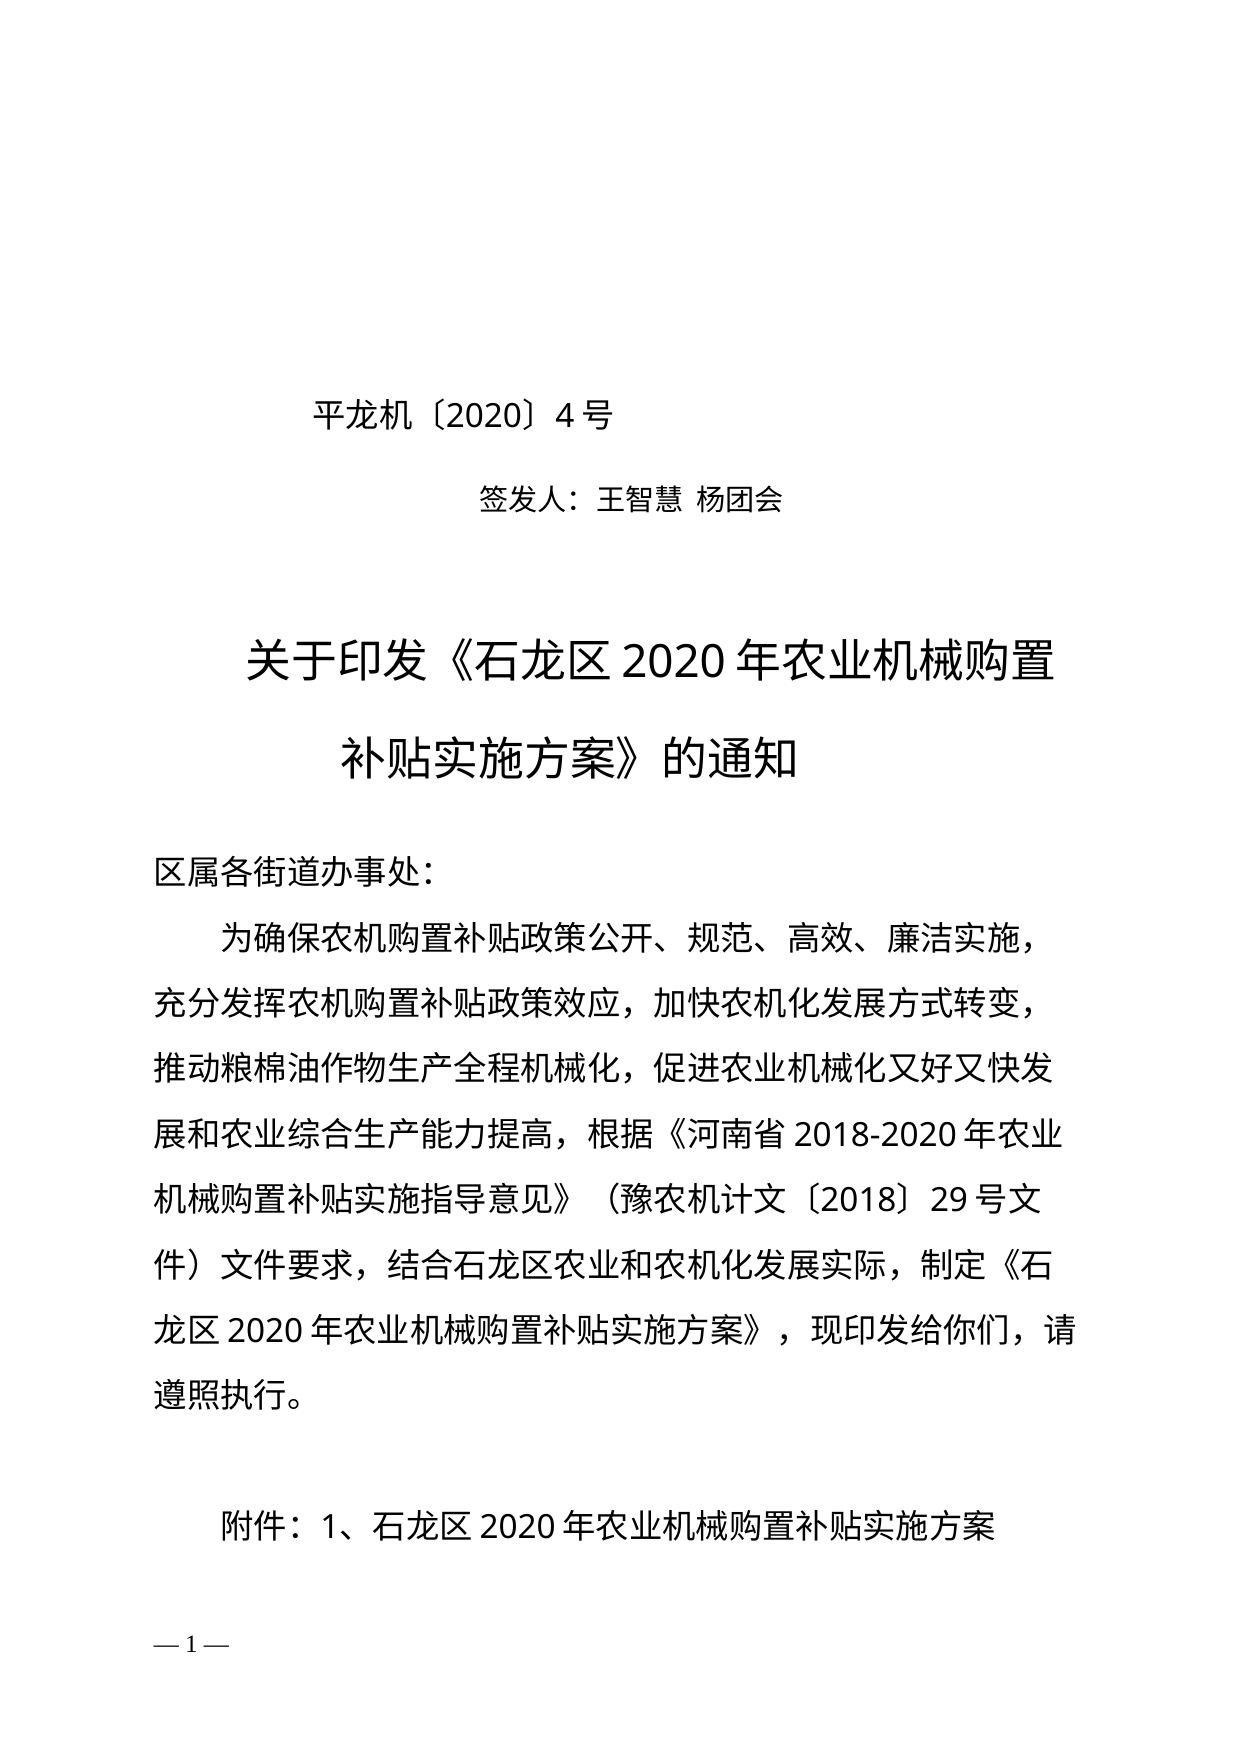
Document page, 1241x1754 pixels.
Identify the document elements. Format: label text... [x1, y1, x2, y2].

text 平龙机〔2020〕4号 [153, 369, 1087, 442]
text 关于印发《石龙区2020年农业机械购置 [153, 608, 1087, 707]
text 签发人：王智慧 杨团会 [153, 452, 1087, 525]
text 补贴实施方案》的通知 [153, 707, 1087, 805]
text 附件：1、石龙区2020年农业机械购置补贴实施方案 [153, 1492, 1087, 1557]
text 区属各街道办事处： [153, 837, 1087, 903]
text 为确保农机购置补贴政策公开、规范、高效、廉洁实施，充分发挥农机购置补贴政策效应，加快农机化发展方式转变，推动粮棉油作物生产全程机械化，促进农业机械化又好又快发展和农业综合生产能力提高，根据《河南省2018-2020年农业机械购置补贴实施指导意见》（豫农机计文〔2018〕29号文件）文件要求，结合石龙区农业和农机化发展实际，制定《石龙区2020年农业机械购置补贴实施方案》，现印发给你们，请遵照执行。 [153, 903, 1087, 1426]
